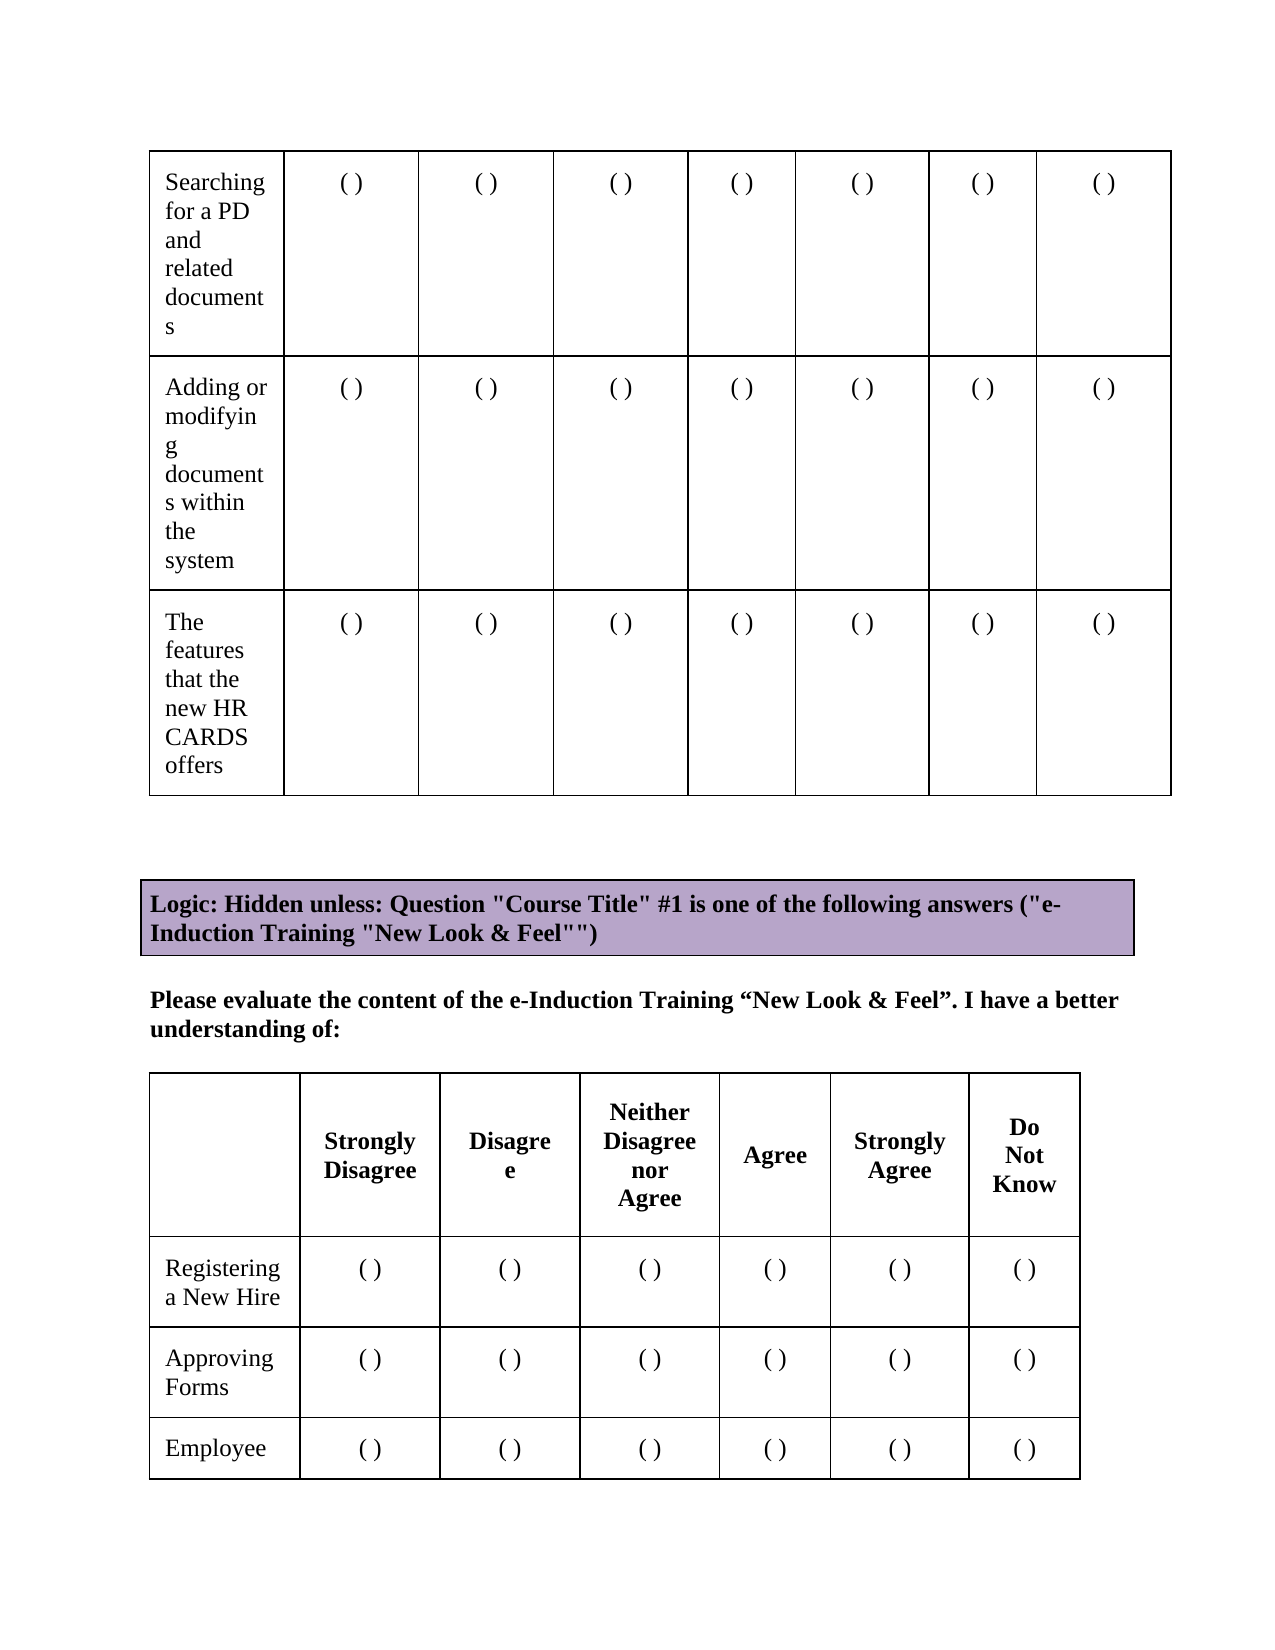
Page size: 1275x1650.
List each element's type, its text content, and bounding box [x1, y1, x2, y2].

table_header [150, 1074, 299, 1236]
text Logic: Hidden unless: Question "Course Title" #1 is one of the following answers ("e-Induction Training "New Look & Feel"") [142, 881, 1133, 955]
table_cell ( ) [796, 152, 928, 355]
table_cell ( ) [970, 1418, 1079, 1478]
table_cell ( ) [441, 1237, 579, 1326]
table_cell ( ) [930, 152, 1036, 355]
table_cell ( ) [301, 1328, 439, 1416]
table_header Agree [720, 1074, 830, 1236]
table_cell ( ) [581, 1418, 719, 1478]
table_cell ( ) [441, 1328, 579, 1416]
table_cell ( ) [720, 1237, 830, 1326]
table_cell ( ) [831, 1328, 968, 1416]
subtitle Please evaluate the content of the e-Induction Training “New Look & Feel”. I have a better understanding of: [150, 986, 1125, 1043]
table_cell Searching for a PD and related documents [150, 152, 283, 355]
table_cell ( ) [554, 152, 687, 355]
table_cell ( ) [1037, 591, 1170, 795]
table_cell ( ) [796, 591, 928, 795]
table_cell ( ) [301, 1237, 439, 1326]
table_cell Adding or modifying documents within the system [150, 357, 283, 589]
table_cell ( ) [441, 1418, 579, 1478]
table_cell ( ) [285, 357, 418, 589]
table_cell ( ) [285, 591, 418, 795]
table_cell ( ) [970, 1237, 1079, 1326]
table_cell ( ) [720, 1328, 830, 1416]
table_cell ( ) [581, 1237, 719, 1326]
table_header Disagree [441, 1074, 579, 1236]
table_cell ( ) [831, 1237, 968, 1326]
table_cell ( ) [689, 357, 795, 589]
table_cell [150, 1418, 299, 1478]
table_cell ( ) [554, 591, 687, 795]
table_cell ( ) [1037, 357, 1170, 589]
table_cell ( ) [689, 591, 795, 795]
table_cell ( ) [930, 357, 1036, 589]
table_cell ( ) [831, 1418, 968, 1478]
table_cell ( ) [1037, 152, 1170, 355]
table_cell ( ) [930, 591, 1036, 795]
table_cell The features that the new HR CARDS offers [150, 591, 283, 795]
table_cell ( ) [581, 1328, 719, 1416]
table_cell ( ) [970, 1328, 1079, 1416]
table_cell ( ) [419, 357, 553, 589]
table_header Strongly Disagree [301, 1074, 439, 1236]
table_cell Registering a New Hire [150, 1237, 299, 1326]
table_header Strongly Agree [831, 1074, 968, 1236]
table_cell ( ) [285, 152, 418, 355]
table_cell ( ) [720, 1418, 830, 1478]
table_cell ( ) [301, 1418, 439, 1478]
table_cell ( ) [419, 591, 553, 795]
table_cell ( ) [554, 357, 687, 589]
table_cell ( ) [419, 152, 553, 355]
table_header Do Not Know [970, 1074, 1079, 1236]
table_cell Approving Forms [150, 1328, 299, 1416]
table_header Neither Disagree nor Agree [581, 1074, 719, 1236]
table_cell ( ) [689, 152, 795, 355]
table_cell ( ) [796, 357, 928, 589]
